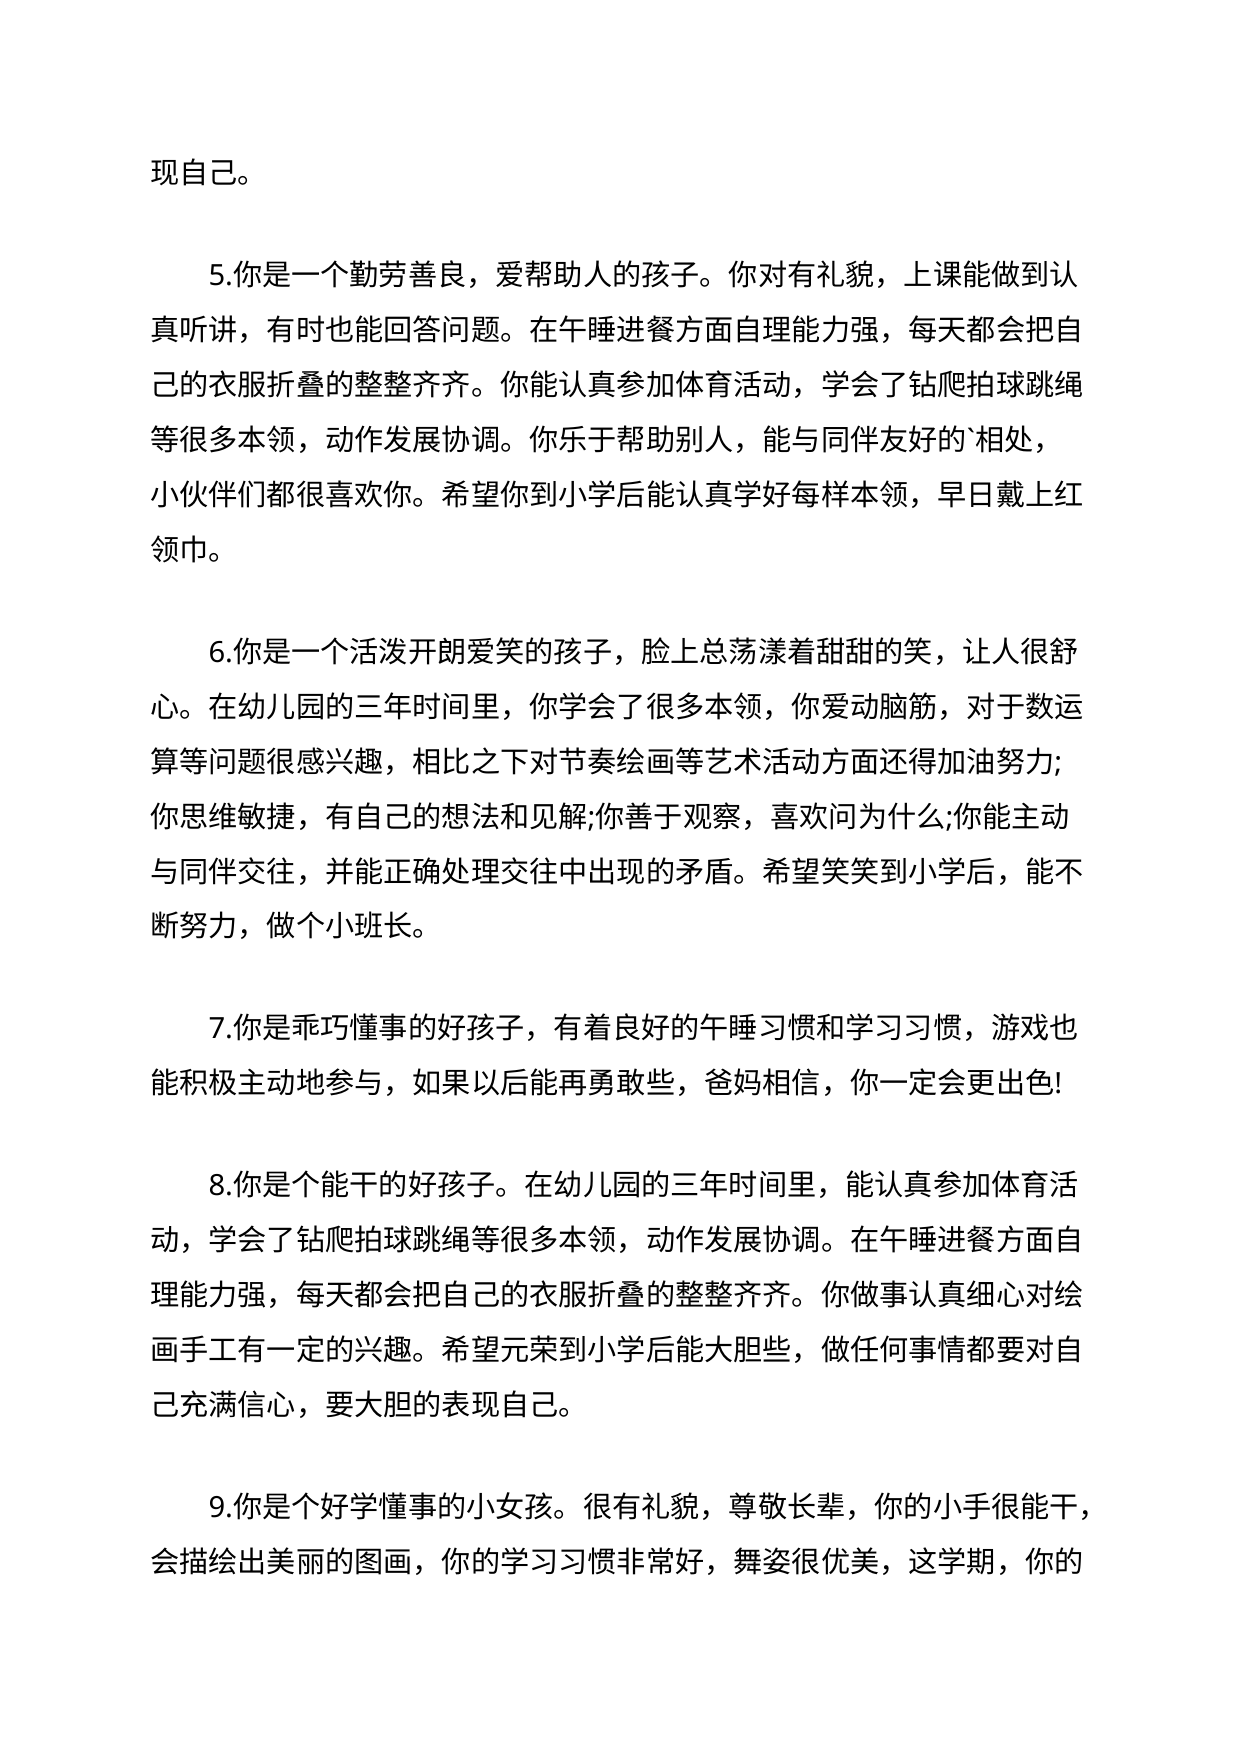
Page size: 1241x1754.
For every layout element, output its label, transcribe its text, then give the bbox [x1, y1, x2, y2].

text 6.你是一个活泼开朗爱笑的孩子，脸上总荡漾着甜甜的笑，让人很舒心。在幼儿园的三年时间里，你学会了很多本领，你爱动脑筋，对于数运算等问题很感兴趣，相比之下对节奏绘画等艺术活动方面还得加油努力;你思维敏捷，有自己的想法和见解;你善于观察，喜欢问为什么;你能主动与同伴交往，并能正确处理交往中出现的矛盾。希望笑笑到小学后，能不断努力，做个小班长。 [150, 628, 1090, 945]
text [150, 150, 1090, 192]
text 8.你是个能干的好孩子。在幼儿园的三年时间里，能认真参加体育活动，学会了钻爬拍球跳绳等很多本领，动作发展协调。在午睡进餐方面自理能力强，每天都会把自己的衣服折叠的整整齐齐。你做事认真细心对绘画手工有一定的兴趣。希望元荣到小学后能大胆些，做任何事情都要对自己充满信心，要大胆的表现自己。 [150, 1162, 1090, 1424]
text 5.你是一个勤劳善良，爱帮助人的孩子。你对有礼貌，上课能做到认真听讲，有时也能回答问题。在午睡进餐方面自理能力强，每天都会把自己的衣服折叠的整整齐齐。你能认真参加体育活动，学会了钻爬拍球跳绳等很多本领，动作发展协调。你乐于帮助别人，能与同伴友好的`相处，小伙伴们都很喜欢你。希望你到小学后能认真学好每样本领，早日戴上红领巾。 [150, 252, 1090, 569]
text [150, 1483, 1090, 1581]
text 7.你是乖巧懂事的好孩子，有着良好的午睡习惯和学习习惯，游戏也能积极主动地参与，如果以后能再勇敢些，爸妈相信，你一定会更出色! [150, 1005, 1090, 1102]
